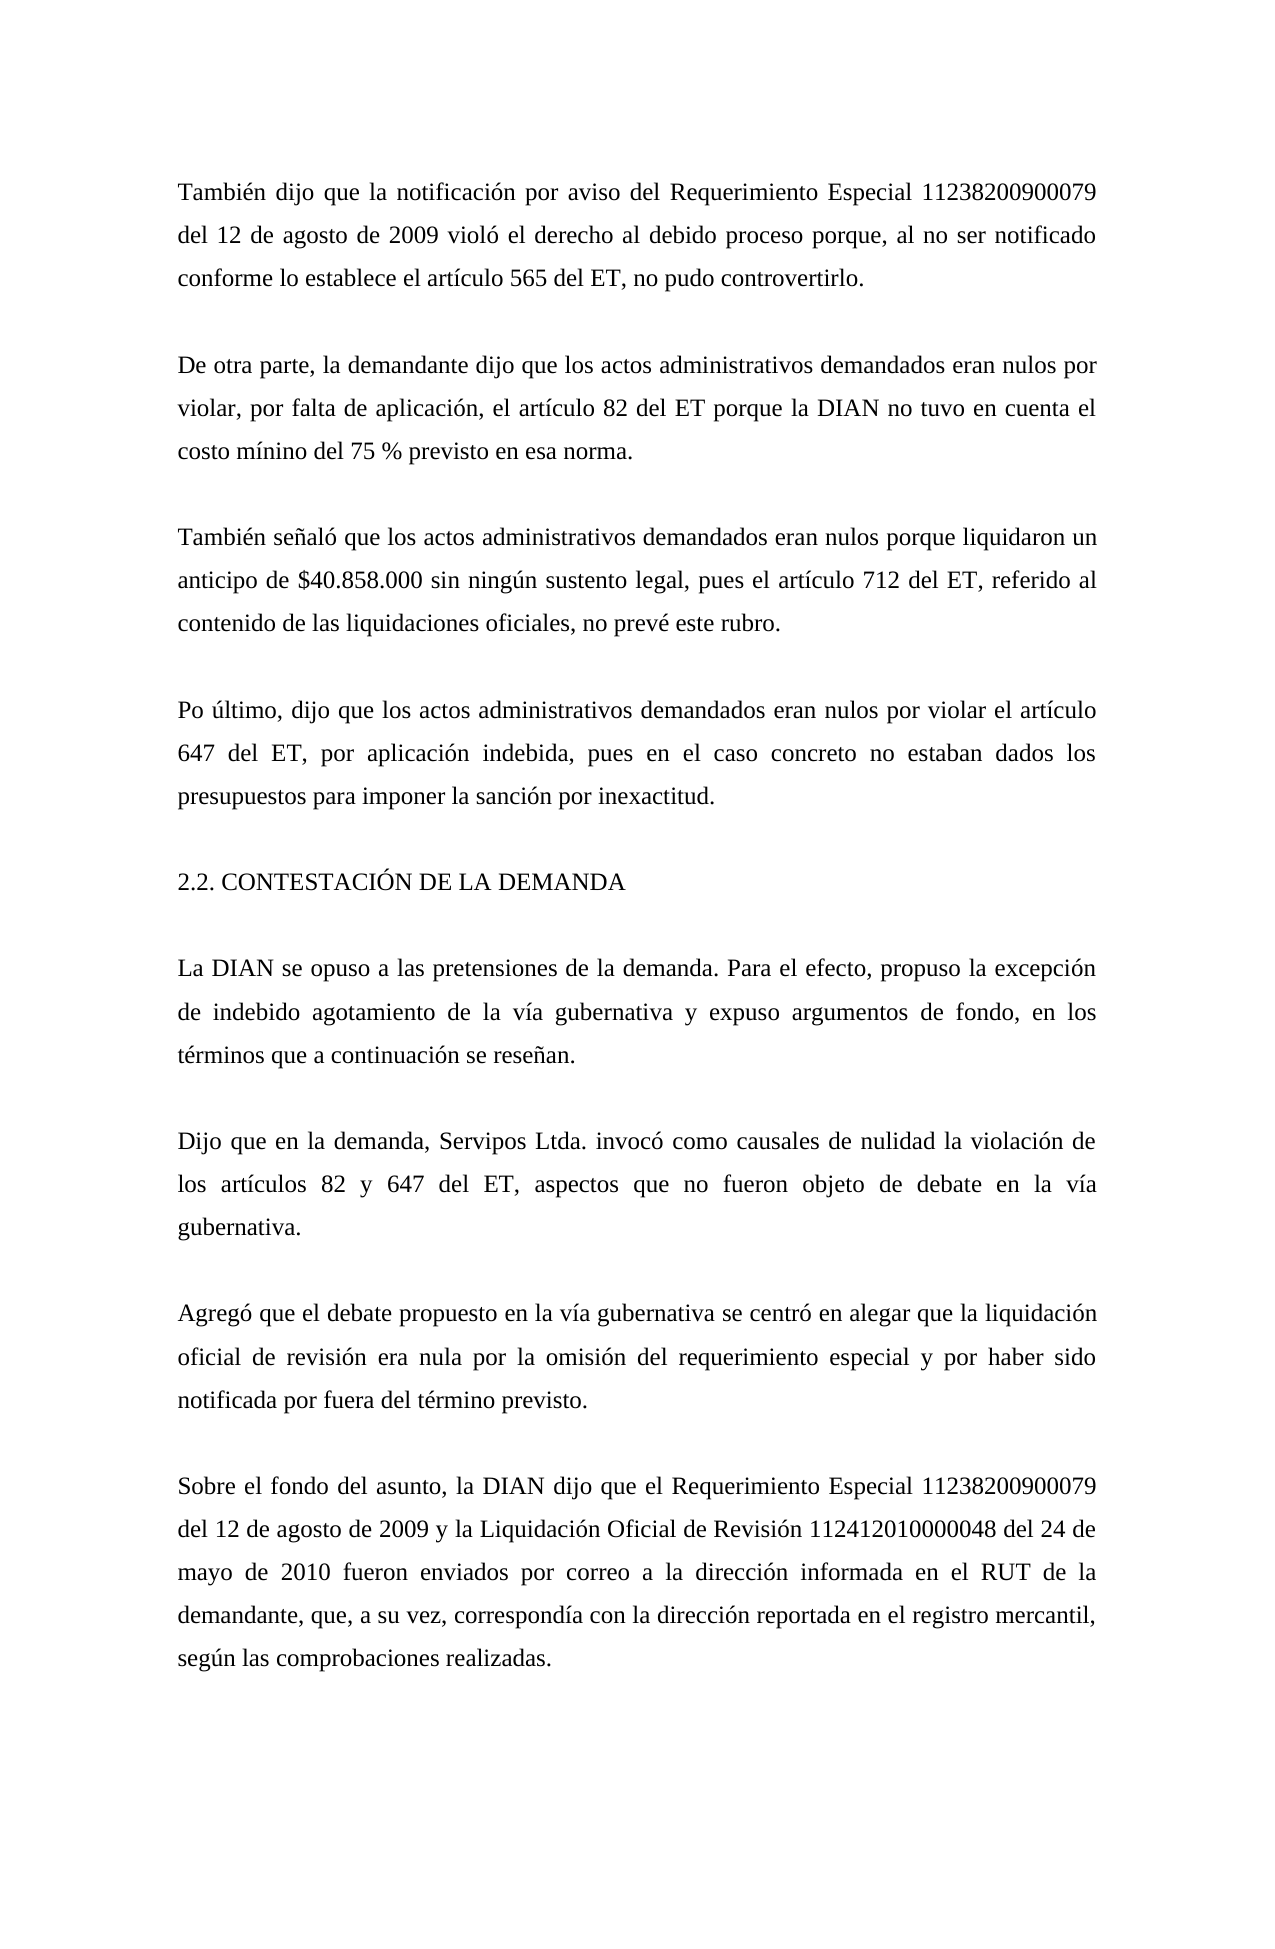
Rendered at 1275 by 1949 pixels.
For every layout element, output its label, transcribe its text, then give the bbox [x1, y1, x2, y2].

text La DIAN se opuso a las pretensiones de la demanda. Para el efecto, propuso la excepción de indebido agotamiento de la vía gubernativa y expuso argumentos de fondo, en los términos que a continuación se reseñan. [177, 953, 1098, 1068]
text También señaló que los actos administrativos demandados eran nulos porque liquidaron un anticipo de $40.858.000 sin ningún sustento legal, pues el artículo 712 del ET, referido al contenido de las liquidaciones oficiales, no prevé este rubro. [177, 522, 1098, 637]
text También dijo que la notificación por aviso del Requerimiento Especial 11238200900079 del 12 de agosto de 2009 violó el derecho al debido proceso porque, al no ser notificado conforme lo establece el artículo 565 del ET, no pudo controvertirlo. [177, 177, 1098, 292]
text Agregó que el debate propuesto en la vía gubernativa se centró en alegar que la liquidación oficial de revisión era nula por la omisión del requerimiento especial y por haber sido notificada por fuera del término previsto. [177, 1298, 1098, 1413]
text Po último, dijo que los actos administrativos demandados eran nulos por violar el artículo 647 del ET, por aplicación indebida, pues en el caso concreto no estaban dados los presupuestos para imponer la sanción por inexactitud. [177, 695, 1098, 810]
text Dijo que en la demanda, Servipos Ltda. invocó como causales de nulidad la violación de los artículos 82 y 647 del ET, aspectos que no fueron objeto de debate en la vía gubernativa. [177, 1126, 1098, 1241]
text 2.2. CONTESTACIÓN DE LA DEMANDA [177, 867, 1098, 896]
text De otra parte, la demandante dijo que los actos administrativos demandados eran nulos por violar, por falta de aplicación, el artículo 82 del ET porque la DIAN no tuvo en cuenta el costo mínino del 75 % previsto en esa norma. [177, 350, 1098, 465]
text Sobre el fondo del asunto, la DIAN dijo que el Requerimiento Especial 11238200900079 del 12 de agosto de 2009 y la Liquidación Oficial de Revisión 112412010000048 del 24 de mayo de 2010 fueron enviados por correo a la dirección informada en el RUT de la demandante, que, a su vez, correspondía con la dirección reportada en el registro mercantil, según las comprobaciones realizadas. [177, 1471, 1098, 1672]
